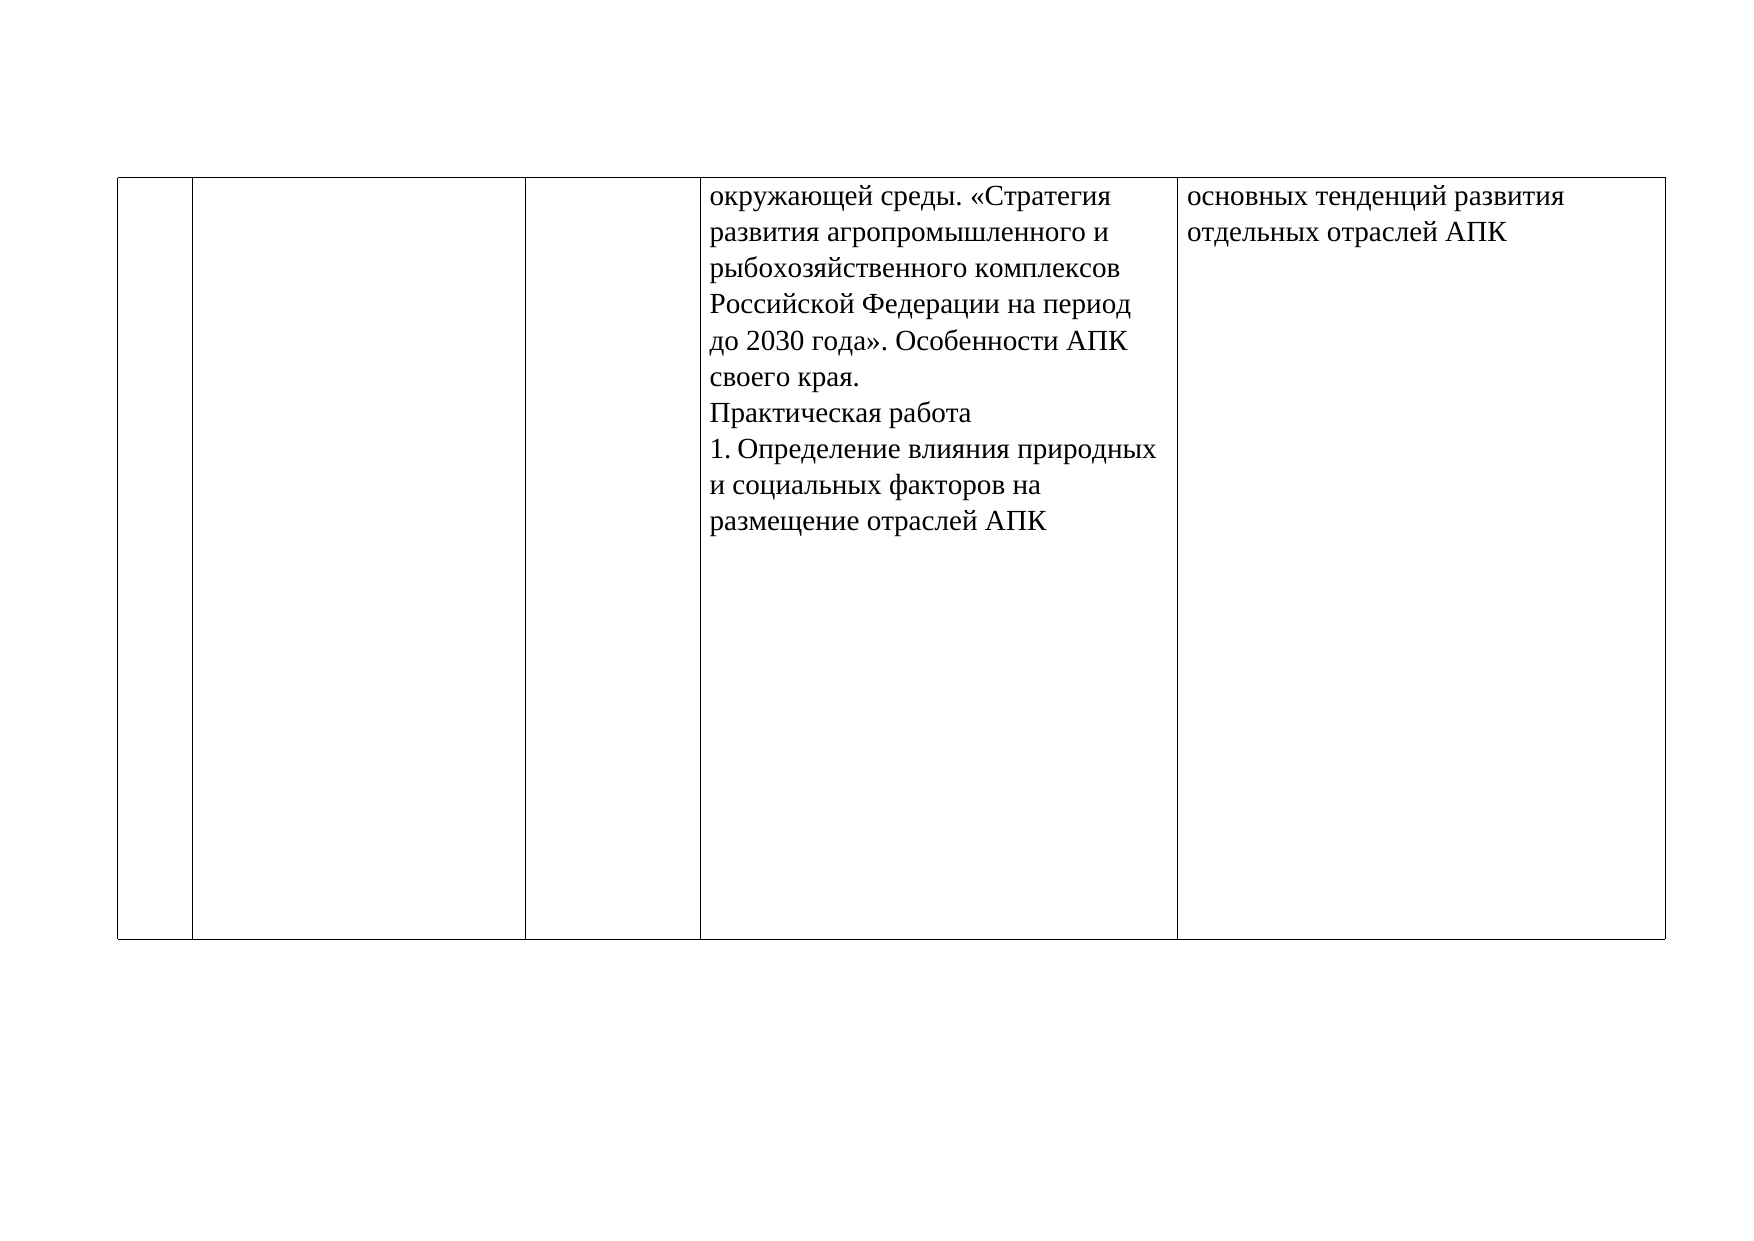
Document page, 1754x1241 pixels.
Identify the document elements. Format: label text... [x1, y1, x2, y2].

table_cell [193, 178, 525, 939]
table_cell окружающей среды. «Стратегия развития агропромышленного и рыбохозяйственного комплексов Российской Федерации на период до 2030 года». Особенности АПК своего края. Практическая работа 1. Определение влияния природных и социальных факторов на размещение отраслей АПК [701, 178, 1177, 939]
table_cell [118, 178, 192, 939]
table_cell основных тенденций развития отдельных отраслей АПК [1178, 178, 1665, 939]
table_cell [526, 178, 700, 939]
